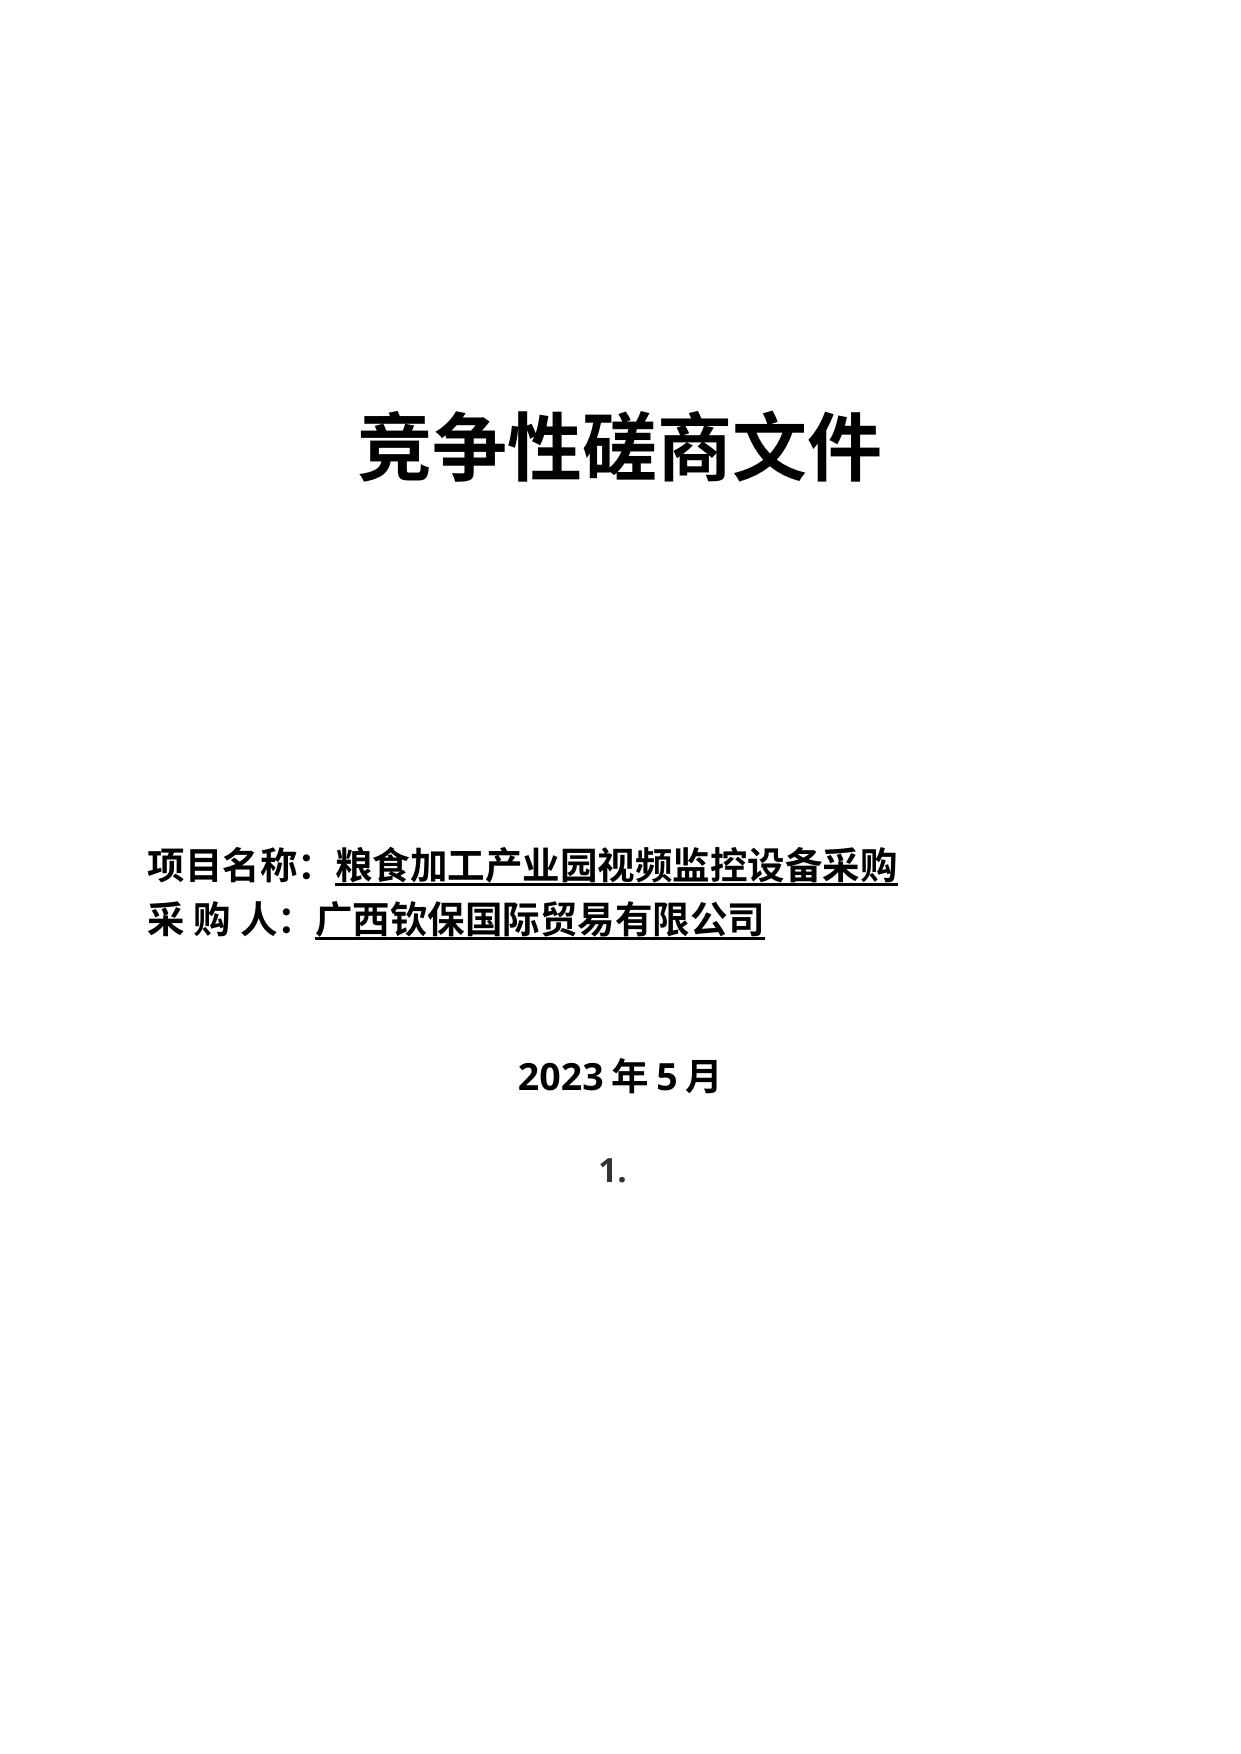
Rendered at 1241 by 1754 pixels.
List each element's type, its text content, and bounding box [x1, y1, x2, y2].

text 2023年5月 [148, 1047, 1092, 1101]
text 采 购 人：广西钦保国际贸易有限公司 [148, 890, 1092, 945]
text 项目名称：粮食加工产业园视频监控设备采购 [148, 836, 1092, 890]
text 竞争性磋商文件 [148, 389, 1092, 497]
